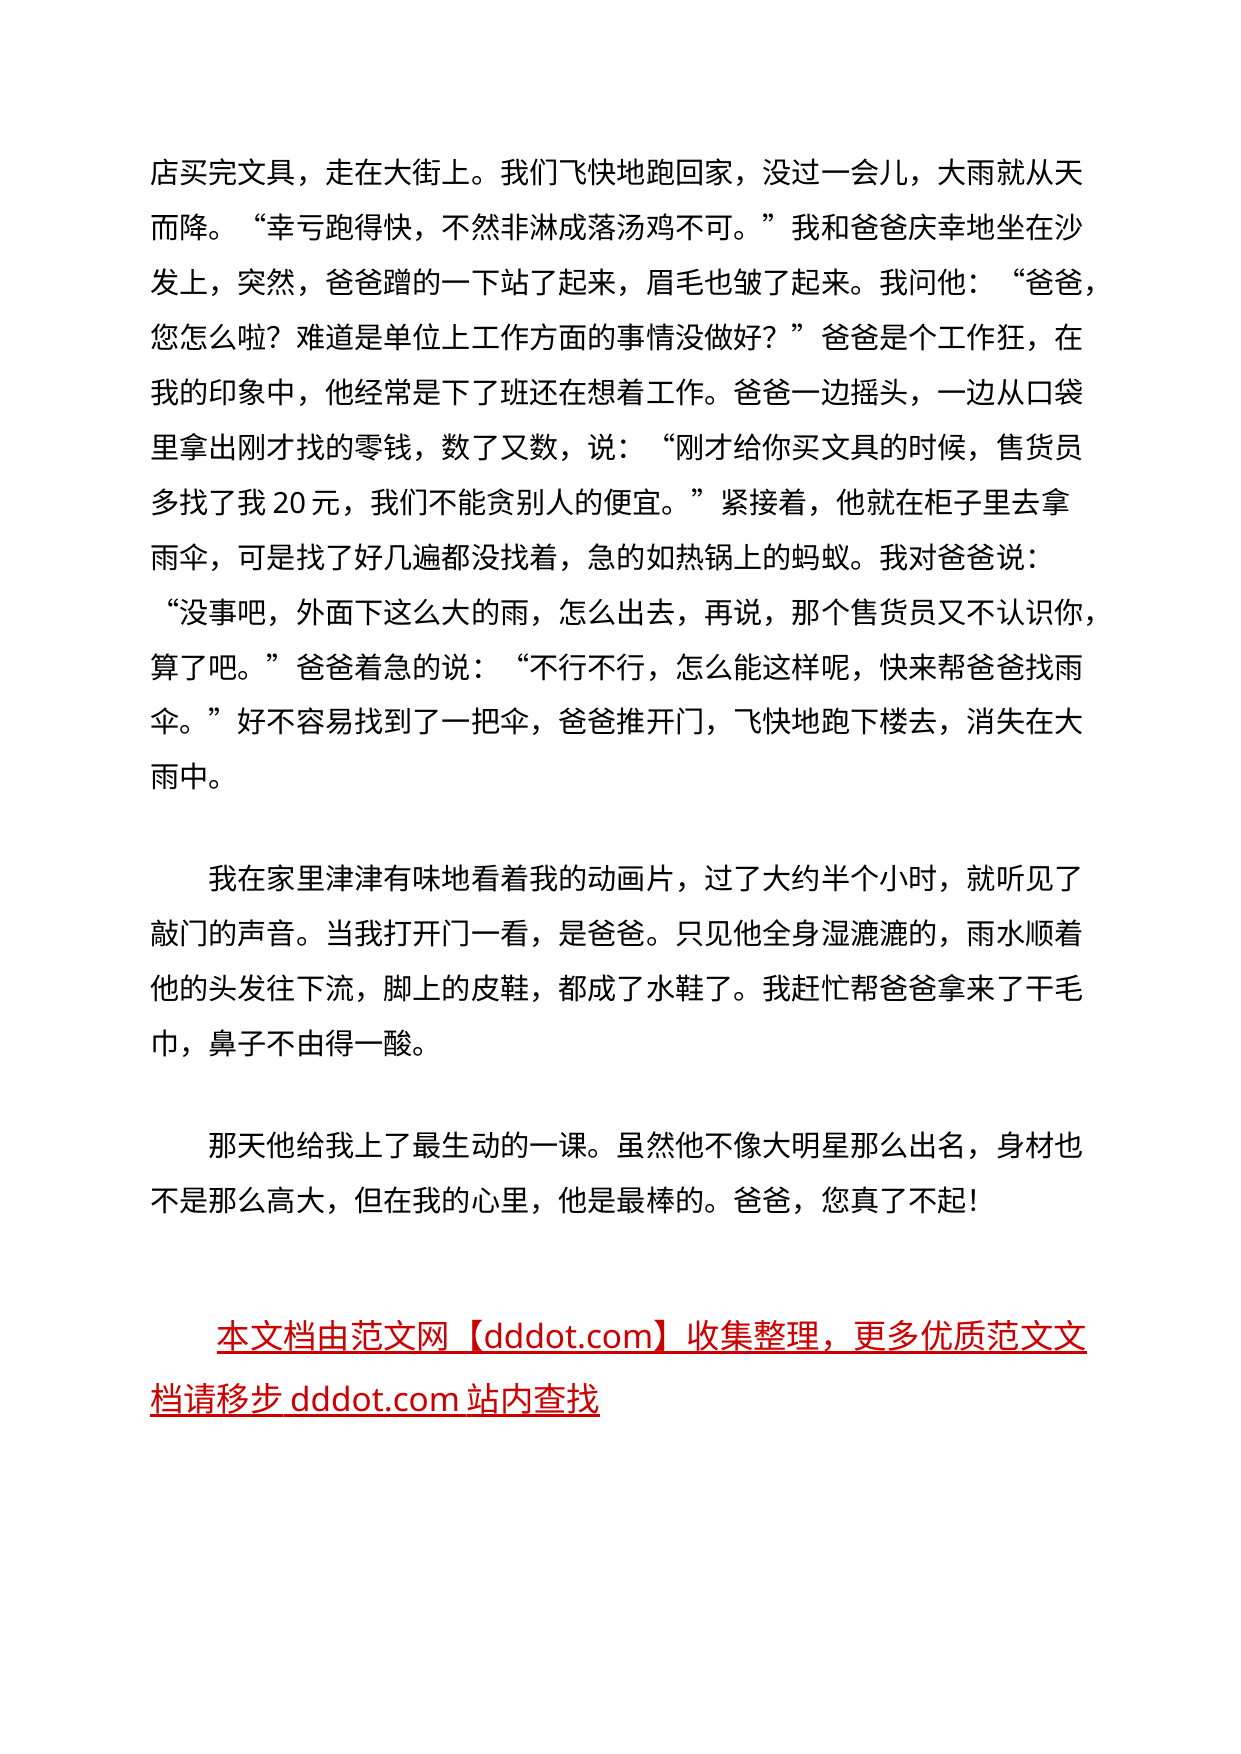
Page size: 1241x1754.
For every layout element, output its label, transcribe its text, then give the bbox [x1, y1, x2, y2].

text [150, 150, 1090, 796]
text 我在家里津津有味地看着我的动画片，过了大约半个小时，就听见了敲门的声音。当我打开门一看，是爸爸。只见他全身湿漉漉的，雨水顺着他的头发往下流，脚上的皮鞋，都成了水鞋了。我赶忙帮爸爸拿来了干毛巾，鼻子不由得一酸。 [150, 856, 1090, 1063]
text 本文档由范文网【dddot.com】收集整理，更多优质范文文档请移步dddot.com站内查找 [150, 1310, 1090, 1421]
text 那天他给我上了最生动的一课。虽然他不像大明星那么出名，身材也不是那么高大，但在我的心里，他是最棒的。爸爸，您真了不起！ [150, 1122, 1090, 1219]
